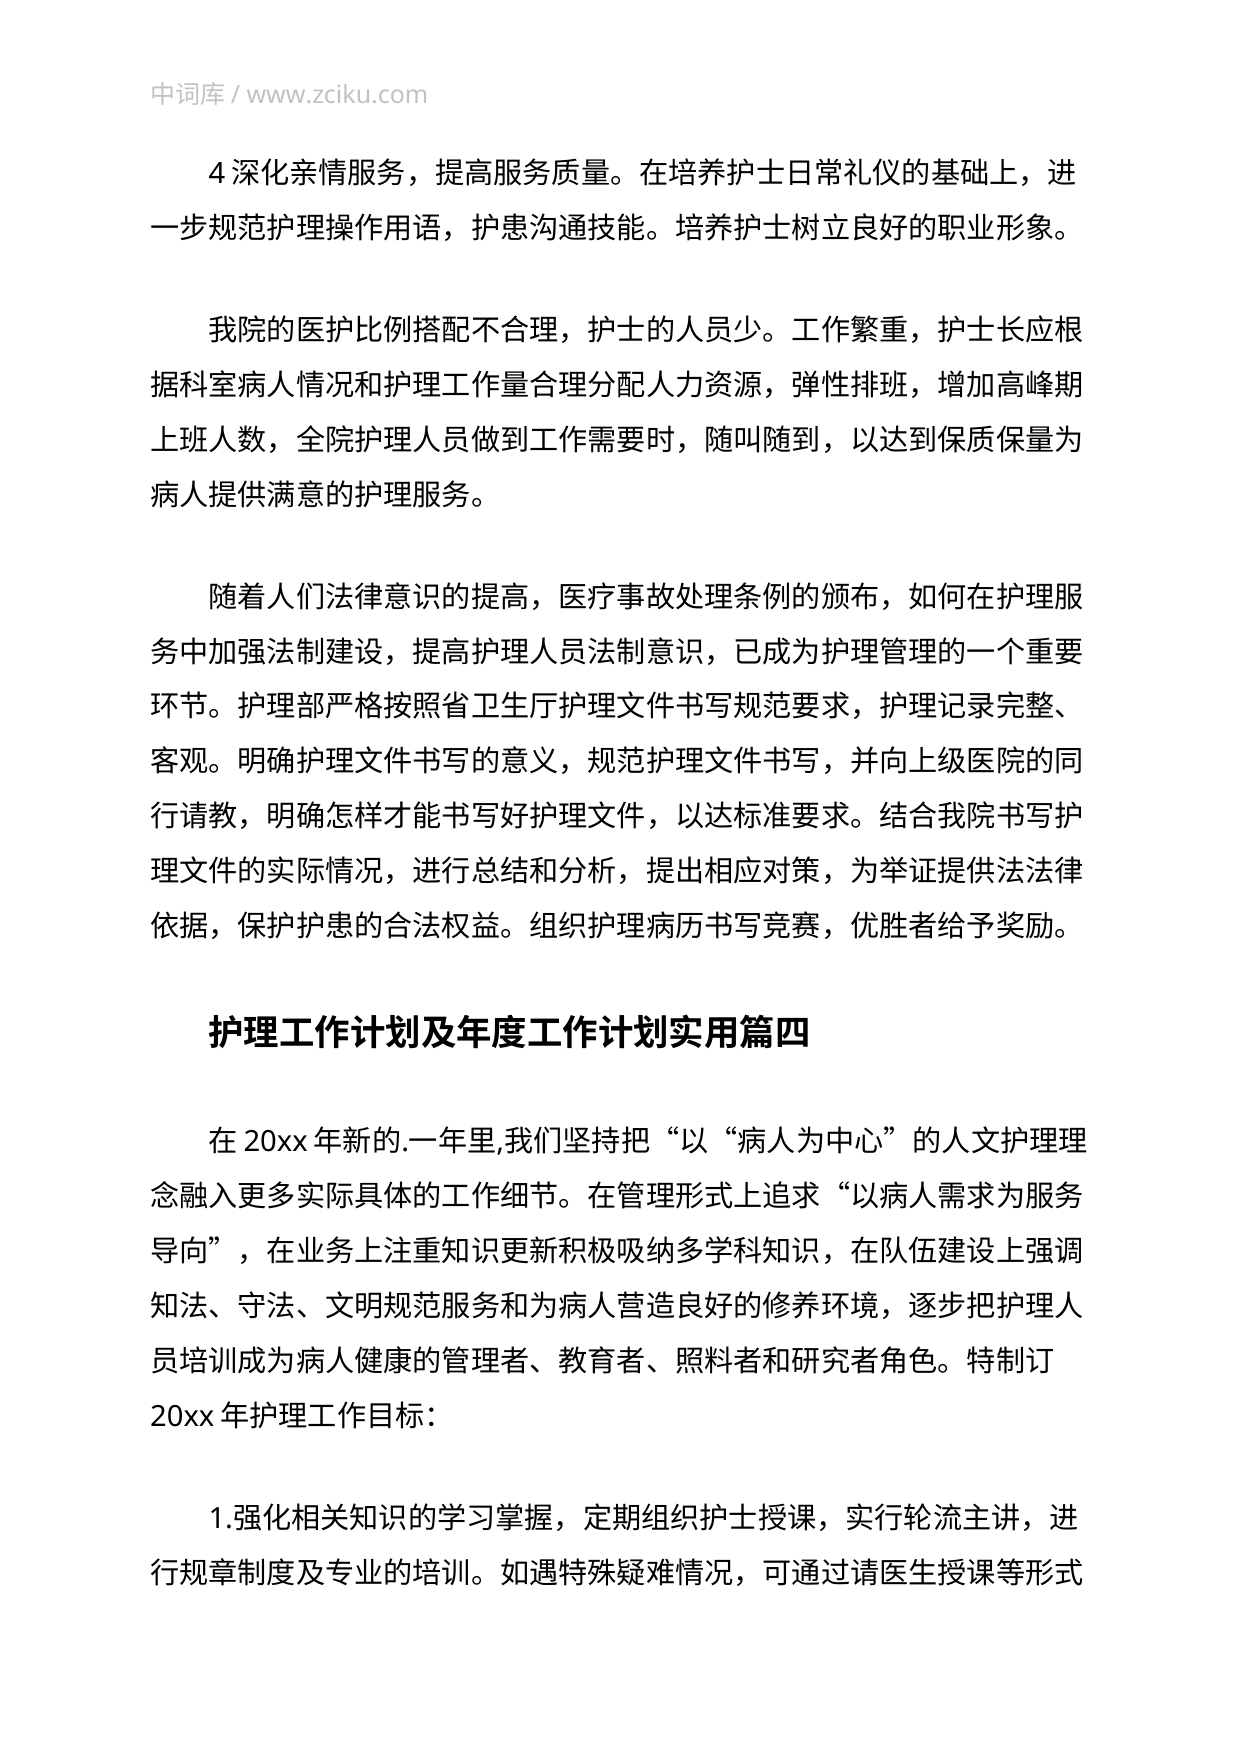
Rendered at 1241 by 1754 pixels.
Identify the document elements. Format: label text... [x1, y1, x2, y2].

text 在20xx年新的.一年里,我们坚持把“以“病人为中心”的人文护理理念融入更多实际具体的工作细节。在管理形式上追求“以病人需求为服务导向”，在业务上注重知识更新积极吸纳多学科知识，在队伍建设上强调知法、守法、文明规范服务和为病人营造良好的修养环境，逐步把护理人员培训成为病人健康的管理者、教育者、照料者和研究者角色。特制订20xx年护理工作目标： [150, 1118, 1090, 1435]
text 随着人们法律意识的提高，医疗事故处理条例的颁布，如何在护理服务中加强法制建设，提高护理人员法制意识，已成为护理管理的一个重要环节。护理部严格按照省卫生厅护理文件书写规范要求，护理记录完整、客观。明确护理文件书写的意义，规范护理文件书写，并向上级医院的同行请教，明确怎样才能书写好护理文件，以达标准要求。结合我院书写护理文件的实际情况，进行总结和分析，提出相应对策，为举证提供法法律依据，保护护患的合法权益。组织护理病历书写竞赛，优胜者给予奖励。 [150, 573, 1090, 945]
text 护理工作计划及年度工作计划实用篇四 [150, 1004, 1090, 1056]
text 我院的医护比例搭配不合理，护士的人员少。工作繁重，护士长应根据科室病人情况和护理工作量合理分配人力资源，弹性排班，增加高峰期上班人数，全院护理人员做到工作需要时，随叫随到，以达到保质保量为病人提供满意的护理服务。 [150, 307, 1090, 514]
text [150, 1494, 1090, 1592]
text 4深化亲情服务，提高服务质量。在培养护士日常礼仪的基础上，进一步规范护理操作用语，护患沟通技能。培养护士树立良好的职业形象。 [150, 150, 1090, 247]
